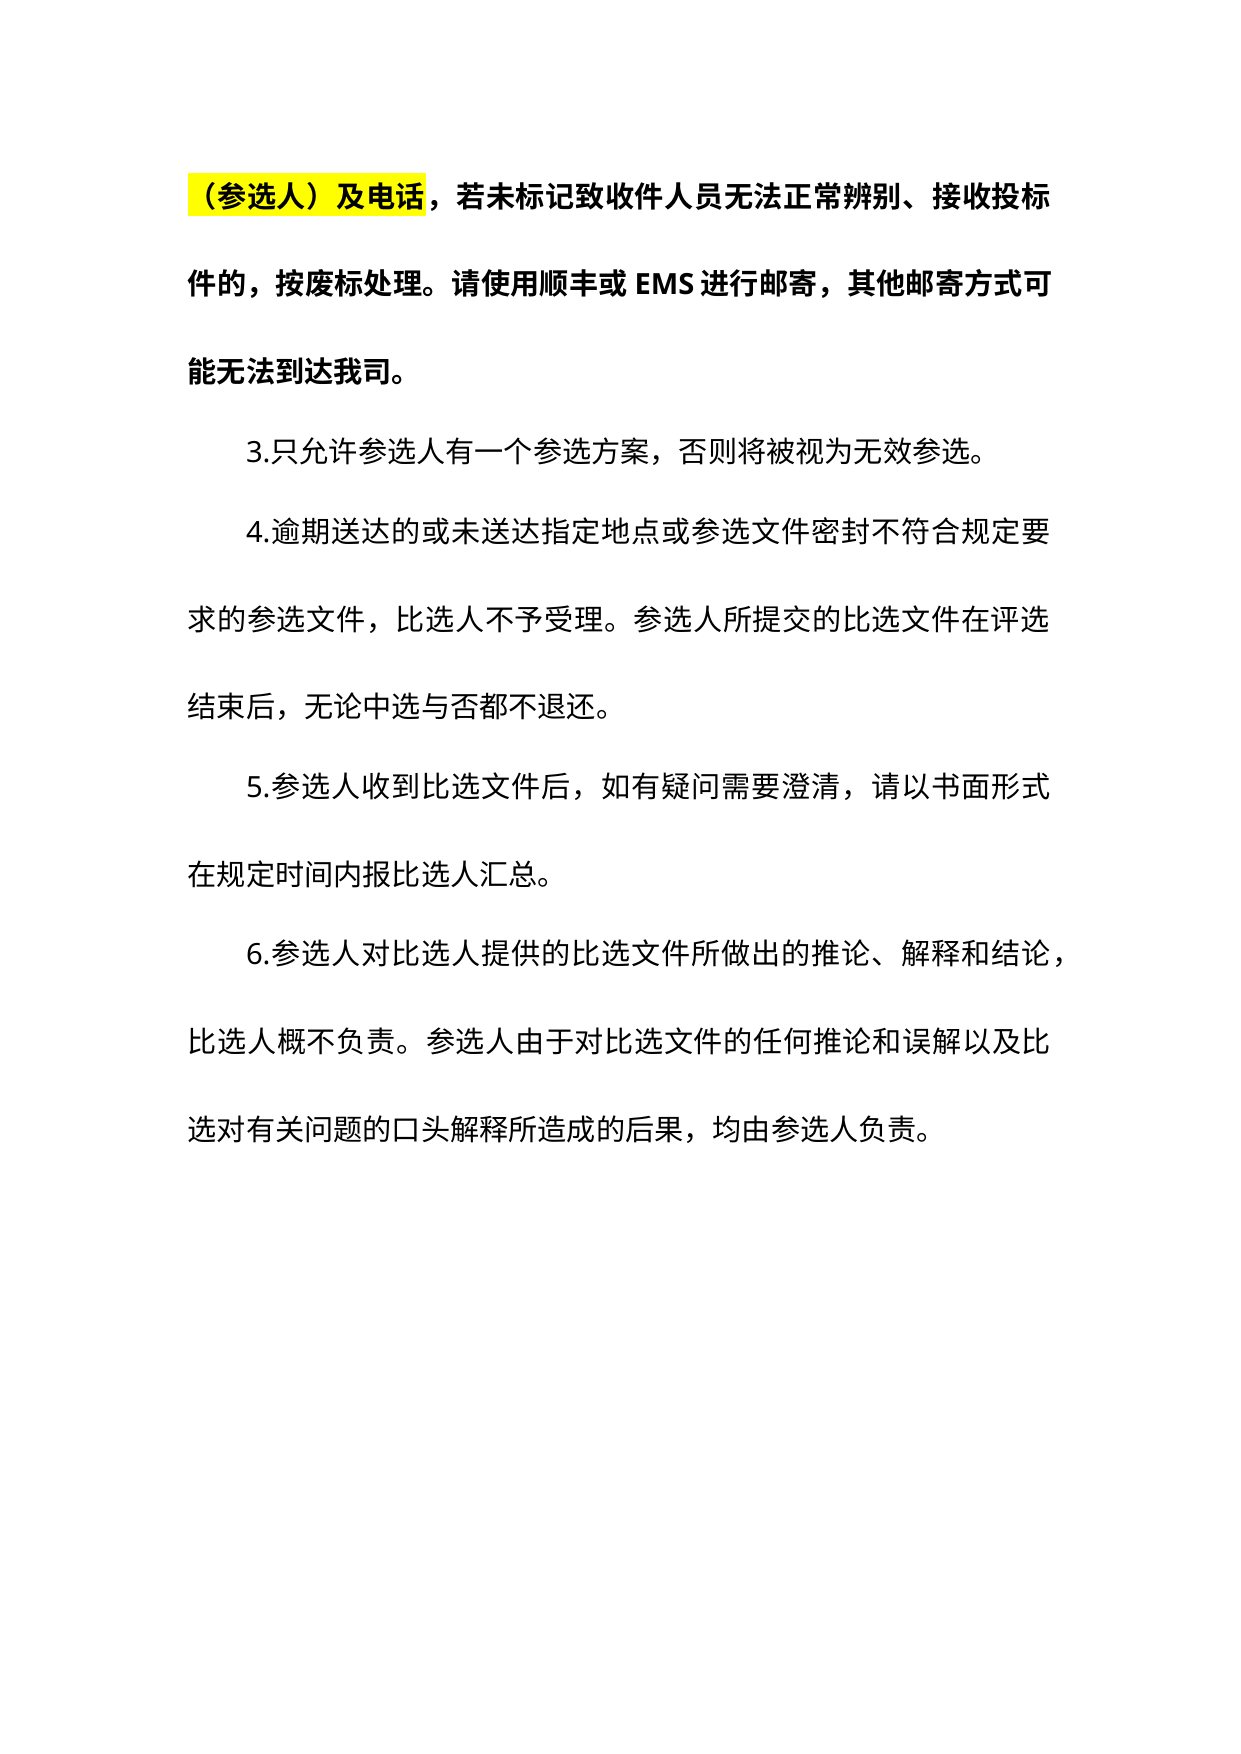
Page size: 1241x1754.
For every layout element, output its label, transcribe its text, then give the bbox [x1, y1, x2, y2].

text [187, 162, 1053, 402]
text 6.参选人对比选人提供的比选文件所做出的推论、解释和结论，比选人概不负责。参选人由于对比选文件的任何推论和误解以及比选对有关问题的口头解释所造成的后果，均由参选人负责。 [187, 920, 1053, 1160]
text 5.参选人收到比选文件后，如有疑问需要澄清，请以书面形式在规定时间内报比选人汇总。 [187, 752, 1053, 905]
text 3.只允许参选人有一个参选方案，否则将被视为无效参选。 [187, 417, 1053, 482]
text 4.逾期送达的或未送达指定地点或参选文件密封不符合规定要求的参选文件，比选人不予受理。参选人所提交的比选文件在评选结束后，无论中选与否都不退还。 [187, 497, 1053, 737]
